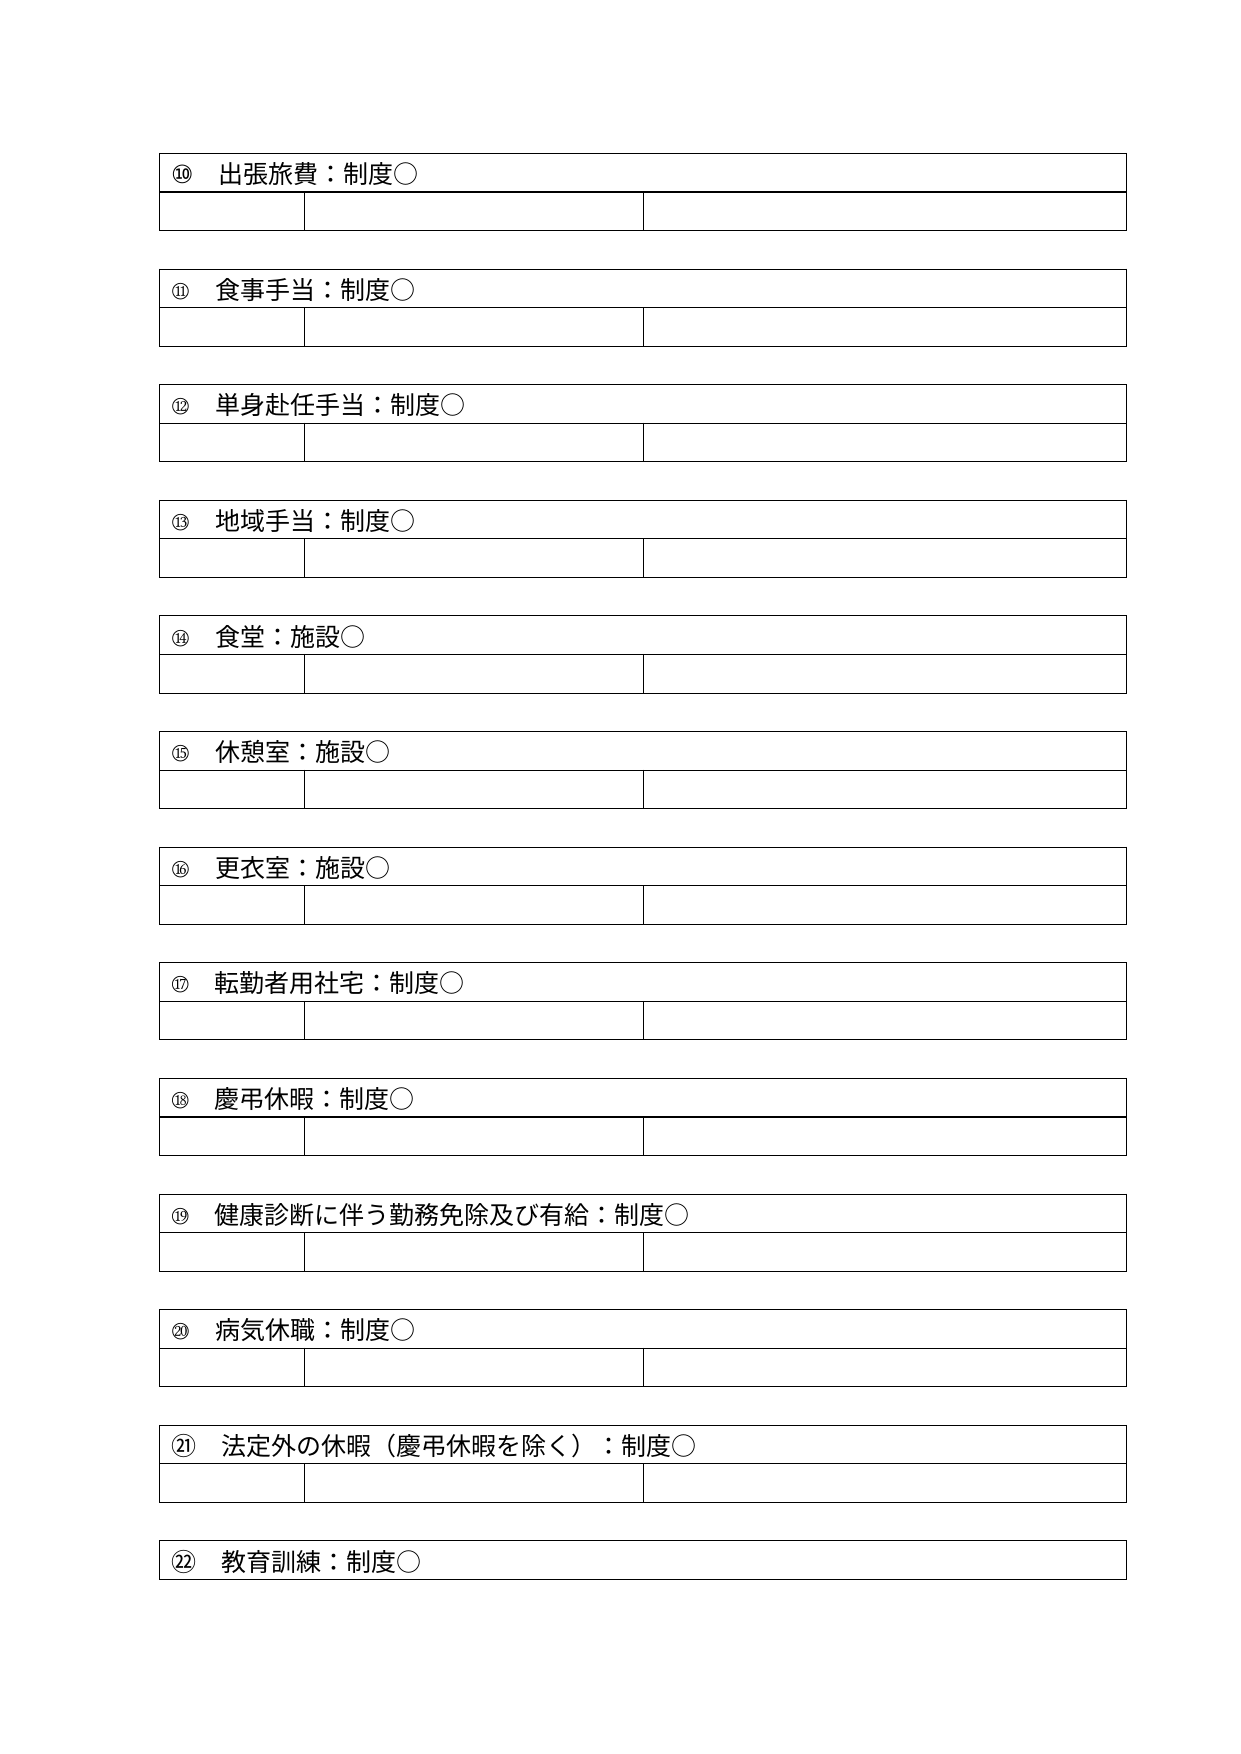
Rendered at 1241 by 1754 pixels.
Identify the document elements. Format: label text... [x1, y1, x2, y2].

table_cell [160, 771, 304, 808]
table_header ⑮ 休憩室：施設○ [160, 732, 1126, 769]
table_cell [160, 886, 304, 924]
table_cell [305, 193, 643, 230]
table_cell [160, 193, 304, 230]
table_cell [305, 1349, 643, 1386]
table_cell [305, 1464, 643, 1502]
table_header ⑪ 食事手当：制度○ [160, 270, 1126, 307]
table_cell [160, 539, 304, 577]
table_cell [160, 1233, 304, 1271]
table_cell [160, 424, 304, 461]
table_header ㉑ 法定外の休暇（慶弔休暇を除く）：制度○ [160, 1426, 1126, 1463]
table_cell [160, 1002, 304, 1039]
table_header ㉒ 教育訓練：制度○ [160, 1541, 1126, 1579]
table_cell [305, 771, 643, 808]
table_cell [160, 1118, 304, 1155]
table_cell [644, 1118, 1126, 1155]
table_cell [644, 308, 1126, 346]
table_cell [644, 771, 1126, 808]
table_cell [644, 1002, 1126, 1039]
table_cell [305, 1118, 643, 1155]
table_cell [644, 1349, 1126, 1386]
table_cell [305, 655, 643, 692]
table_cell [305, 1002, 643, 1039]
table_header ⑯ 更衣室：施設○ [160, 848, 1126, 885]
table_cell [160, 655, 304, 692]
table_header ⑭ 食堂：施設○ [160, 616, 1126, 654]
table_cell [644, 1464, 1126, 1502]
table_cell [644, 539, 1126, 577]
table_cell [305, 539, 643, 577]
table_header ⑬ 地域手当：制度○ [160, 501, 1126, 538]
table_cell [160, 308, 304, 346]
table_cell [644, 655, 1126, 692]
table_header ⑰ 転勤者用社宅：制度○ [160, 963, 1126, 1001]
table_cell [644, 886, 1126, 924]
table_header ⑱ 慶弔休暇：制度○ [160, 1079, 1126, 1116]
table_cell [644, 193, 1126, 230]
table_cell [160, 1349, 304, 1386]
table_cell [305, 424, 643, 461]
table_cell [644, 424, 1126, 461]
table_cell [644, 1233, 1126, 1271]
table_cell [305, 886, 643, 924]
table_header ⑫ 単身赴任手当：制度○ [160, 385, 1126, 423]
table_header ⑳ 病気休職：制度○ [160, 1310, 1126, 1348]
table_cell [305, 308, 643, 346]
table_cell [305, 1233, 643, 1271]
table_header ⑲ 健康診断に伴う勤務免除及び有給：制度○ [160, 1195, 1126, 1232]
table_cell [160, 1464, 304, 1502]
table_header ⑩ 出張旅費：制度○ [160, 154, 1126, 191]
